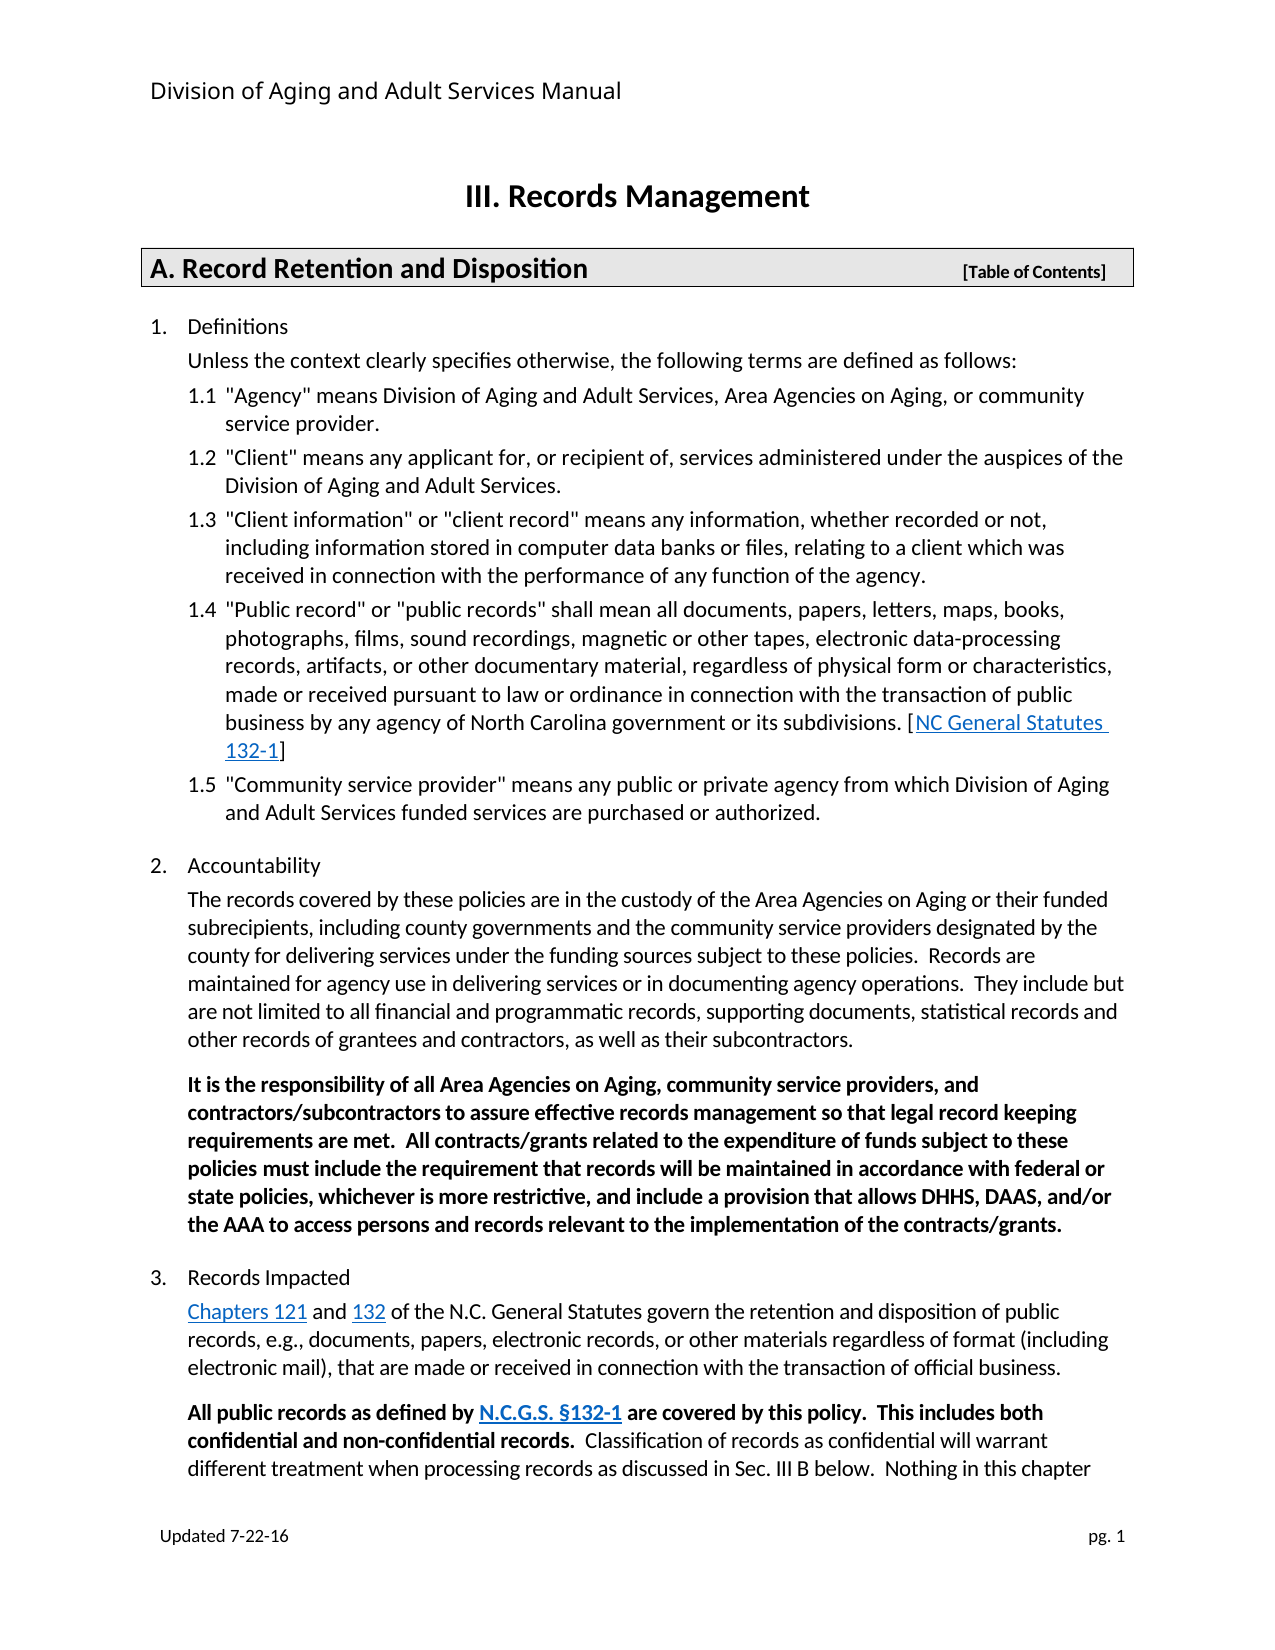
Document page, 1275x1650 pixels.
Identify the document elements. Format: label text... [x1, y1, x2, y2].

list "Community service provider" means any public or private agency from which Division of Aging and Adult Services funded services are purchased or authorized. [187, 770, 1125, 826]
subtitle Accountability [150, 851, 1125, 879]
list "Public record" or "public records" shall mean all documents, papers, letters, maps, books, photographs, films, sound recordings, magnetic or other tapes, electronic data-processing records, artifacts, or other documentary material, regardless of physical form or characteristics, made or received pursuant to law or ordinance in connection with the transaction of public business by any agency of North Carolina government or its subdivisions. [NC General Statutes 132-1] [187, 596, 1125, 764]
text The records covered by these policies are in the custody of the Area Agencies on Aging or their funded subrecipients, including county governments and the community service providers designated by the county for delivering services under the funding sources subject to these policies. Records are maintained for agency use in delivering services or in documenting agency operations. They include but are not limited to all financial and programmatic records, supporting documents, statistical records and other records of grantees and contractors, as well as their subcontractors. [187, 885, 1125, 1053]
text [187, 1398, 1125, 1482]
text Unless the context clearly specifies otherwise, the following terms are defined as follows: [187, 346, 1125, 374]
text Chapters 121 and 132 of the N.C. General Statutes govern the retention and disposition of public records, e.g., documents, papers, electronic records, or other materials regardless of format (including electronic mail), that are made or received in connection with the transaction of official business. [187, 1297, 1125, 1382]
list Records Impacted [150, 1263, 1125, 1291]
list "Agency" means Division of Aging and Adult Services, Area Agencies on Aging, or community service provider. [187, 381, 1125, 437]
list "Client" means any applicant for, or recipient of, services administered under the auspices of the Division of Aging and Adult Services. [187, 443, 1125, 499]
text A. Record Retention and Disposition [Table of Contents] [142, 249, 1133, 286]
text It is the responsibility of all Area Agencies on Aging, community service providers, and contractors/subcontractors to assure effective records management so that legal record keeping requirements are met. All contracts/grants related to the expenditure of funds subject to these policies must include the requirement that records will be maintained in accordance with federal or state policies, whichever is more restrictive, and include a provision that allows DHHS, DAAS, and/or the AAA to access persons and records relevant to the implementation of the contracts/grants. [187, 1070, 1125, 1238]
text III. Records Management [150, 175, 1125, 216]
subtitle Definitions [150, 312, 1125, 340]
list "Client information" or "client record" means any information, whether recorded or not, including information stored in computer data banks or files, relating to a client which was received in connection with the performance of any function of the agency. [187, 505, 1125, 589]
